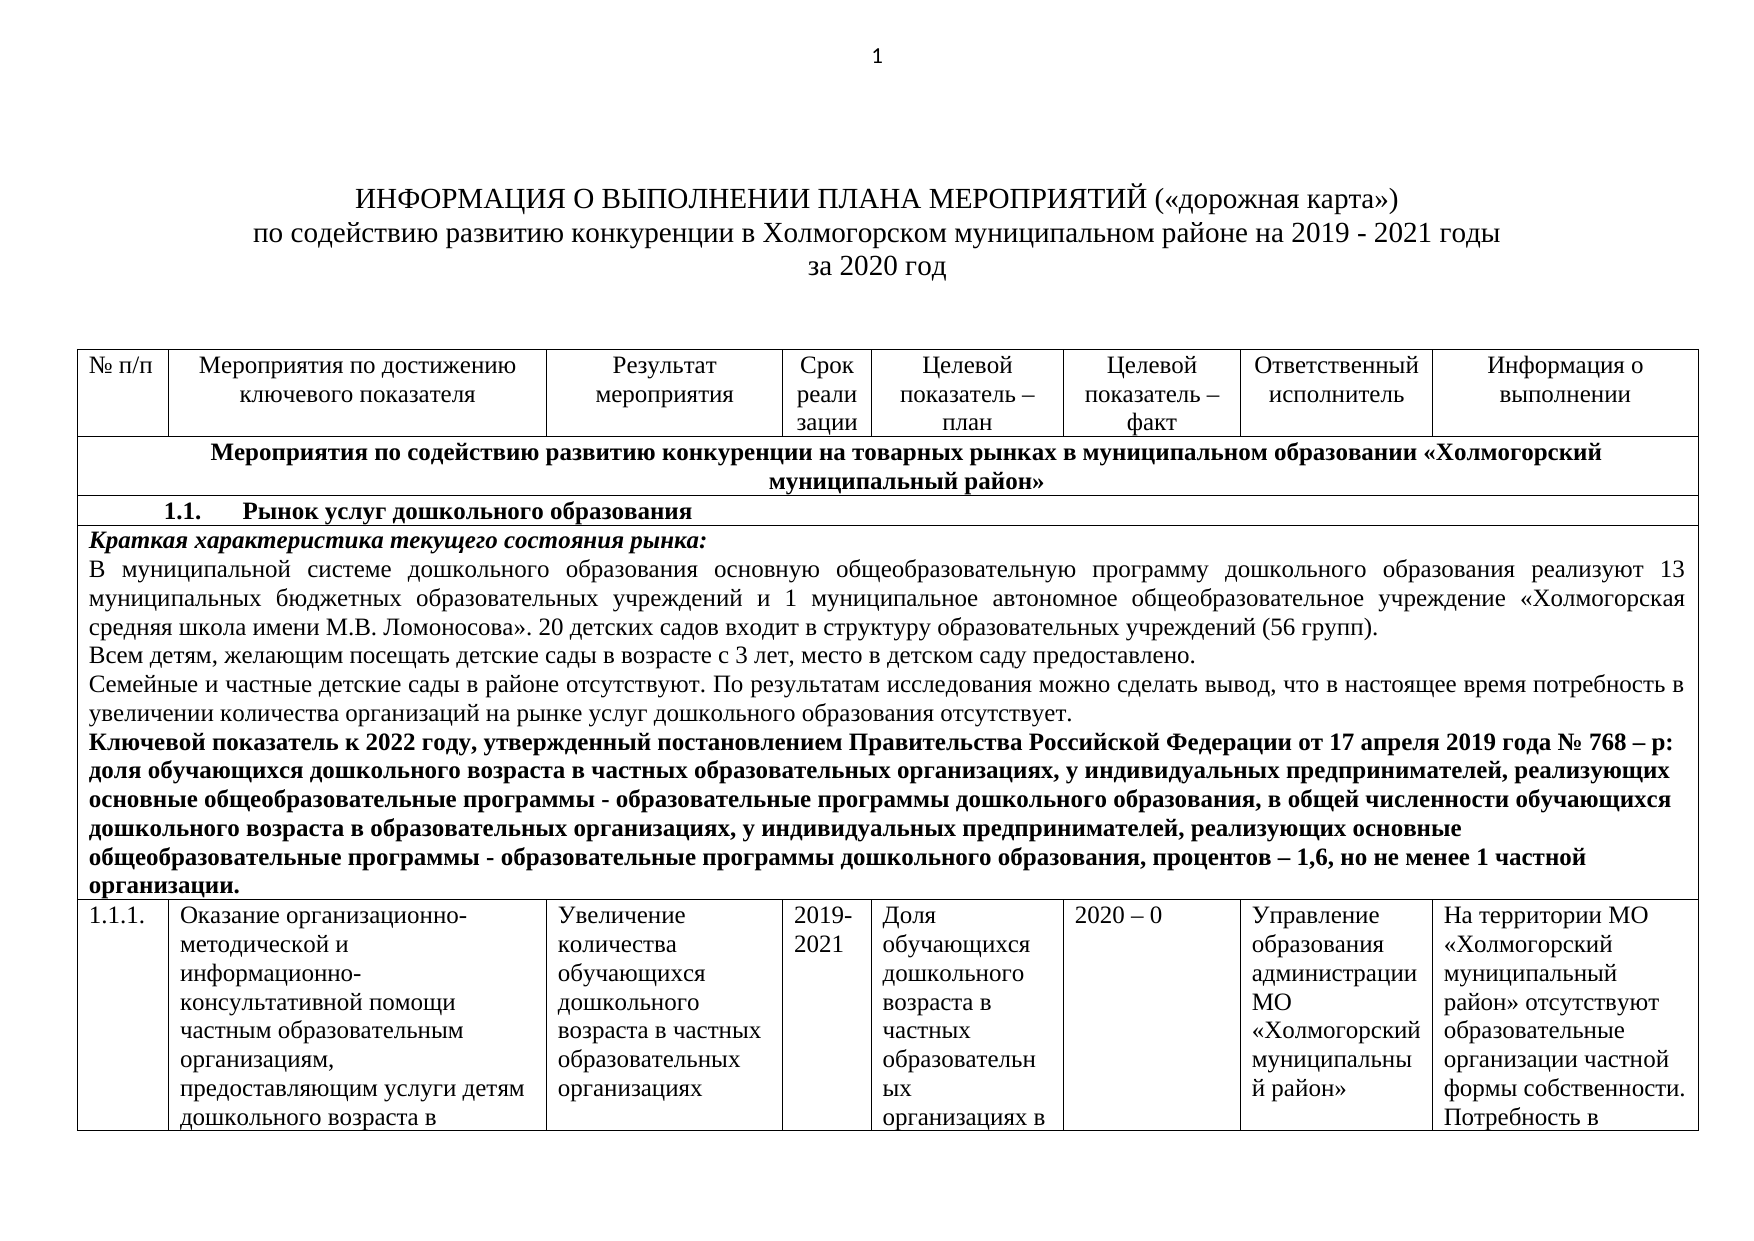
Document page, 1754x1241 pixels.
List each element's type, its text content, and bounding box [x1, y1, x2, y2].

text ИНФОРМАЦИЯ О ВЫПОЛНЕНИИ ПЛАНА МЕРОПРИЯТИЙ («дорожная карта») [89, 181, 1665, 215]
table_cell Мероприятия по содействию развитию конкуренции на товарных рынках в муниципальном образовании «Холмогорский муниципальный район» [78, 437, 1698, 495]
table_header Целевой показатель – факт [1064, 350, 1240, 436]
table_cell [169, 900, 546, 1130]
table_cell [1433, 900, 1698, 1130]
table_header Целевой показатель – план [872, 350, 1063, 436]
table_cell Рынок услуг дошкольного образования [78, 496, 1698, 524]
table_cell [1241, 900, 1432, 1130]
table_header Срок реализации [783, 350, 871, 436]
text за 2020 год [89, 248, 1665, 282]
table_cell Краткая характеристика текущего состояния рынка: В муниципальной системе дошкольного образования основную общеобразовательную программу дошкольного образования реализуют 13 муниципальных бюджетных образовательных учреждений и 1 муниципальное автономное общеобразовательное учреждение «Холмогорская средняя школа имени М.В. Ломоносова». 20 детских садов входит в структуру образовательных учреждений (56 групп). Всем детям, желающим посещать детские сады в возрасте с 3 лет, место в детском саду предоставлено. Семейные и частные детские сады в районе отсутствуют. По результатам исследования можно сделать вывод, что в настоящее время потребность в увеличении количества организаций на рынке услуг дошкольного образования отсутствует. Ключевой показатель к 2022 году, утвержденный постановлением Правительства Российской Федерации от 17 апреля 2019 года № 768 – р: доля обучающихся дошкольного возраста в частных образовательных организациях, у индивидуальных предпринимателей, реализующих основные общеобразовательные программы - образовательные программы дошкольного образования, в общей численности обучающихся дошкольного возраста в образовательных организациях, у индивидуальных предпринимателей, реализующих основные общеобразовательные программы - образовательные программы дошкольного образования, процентов – 1,6, но не менее 1 частной организации. [78, 526, 1698, 899]
table_cell 1.1.1. [78, 900, 168, 1130]
table_header Ответственный исполнитель [1241, 350, 1432, 436]
table_header Результат мероприятия [547, 350, 782, 436]
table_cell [547, 900, 782, 1130]
table_header № п/п [78, 350, 168, 436]
table_cell 2019-2021 [783, 900, 871, 1130]
table_header Мероприятия по достижению ключевого показателя [169, 350, 546, 436]
table_cell 2020 – 0 [1064, 900, 1240, 1130]
text по содействию развитию конкуренции в Холмогорском муниципальном районе на 2019 - 2021 годы [89, 215, 1665, 248]
table_header Информация о выполнении [1433, 350, 1698, 436]
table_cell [872, 900, 1063, 1130]
